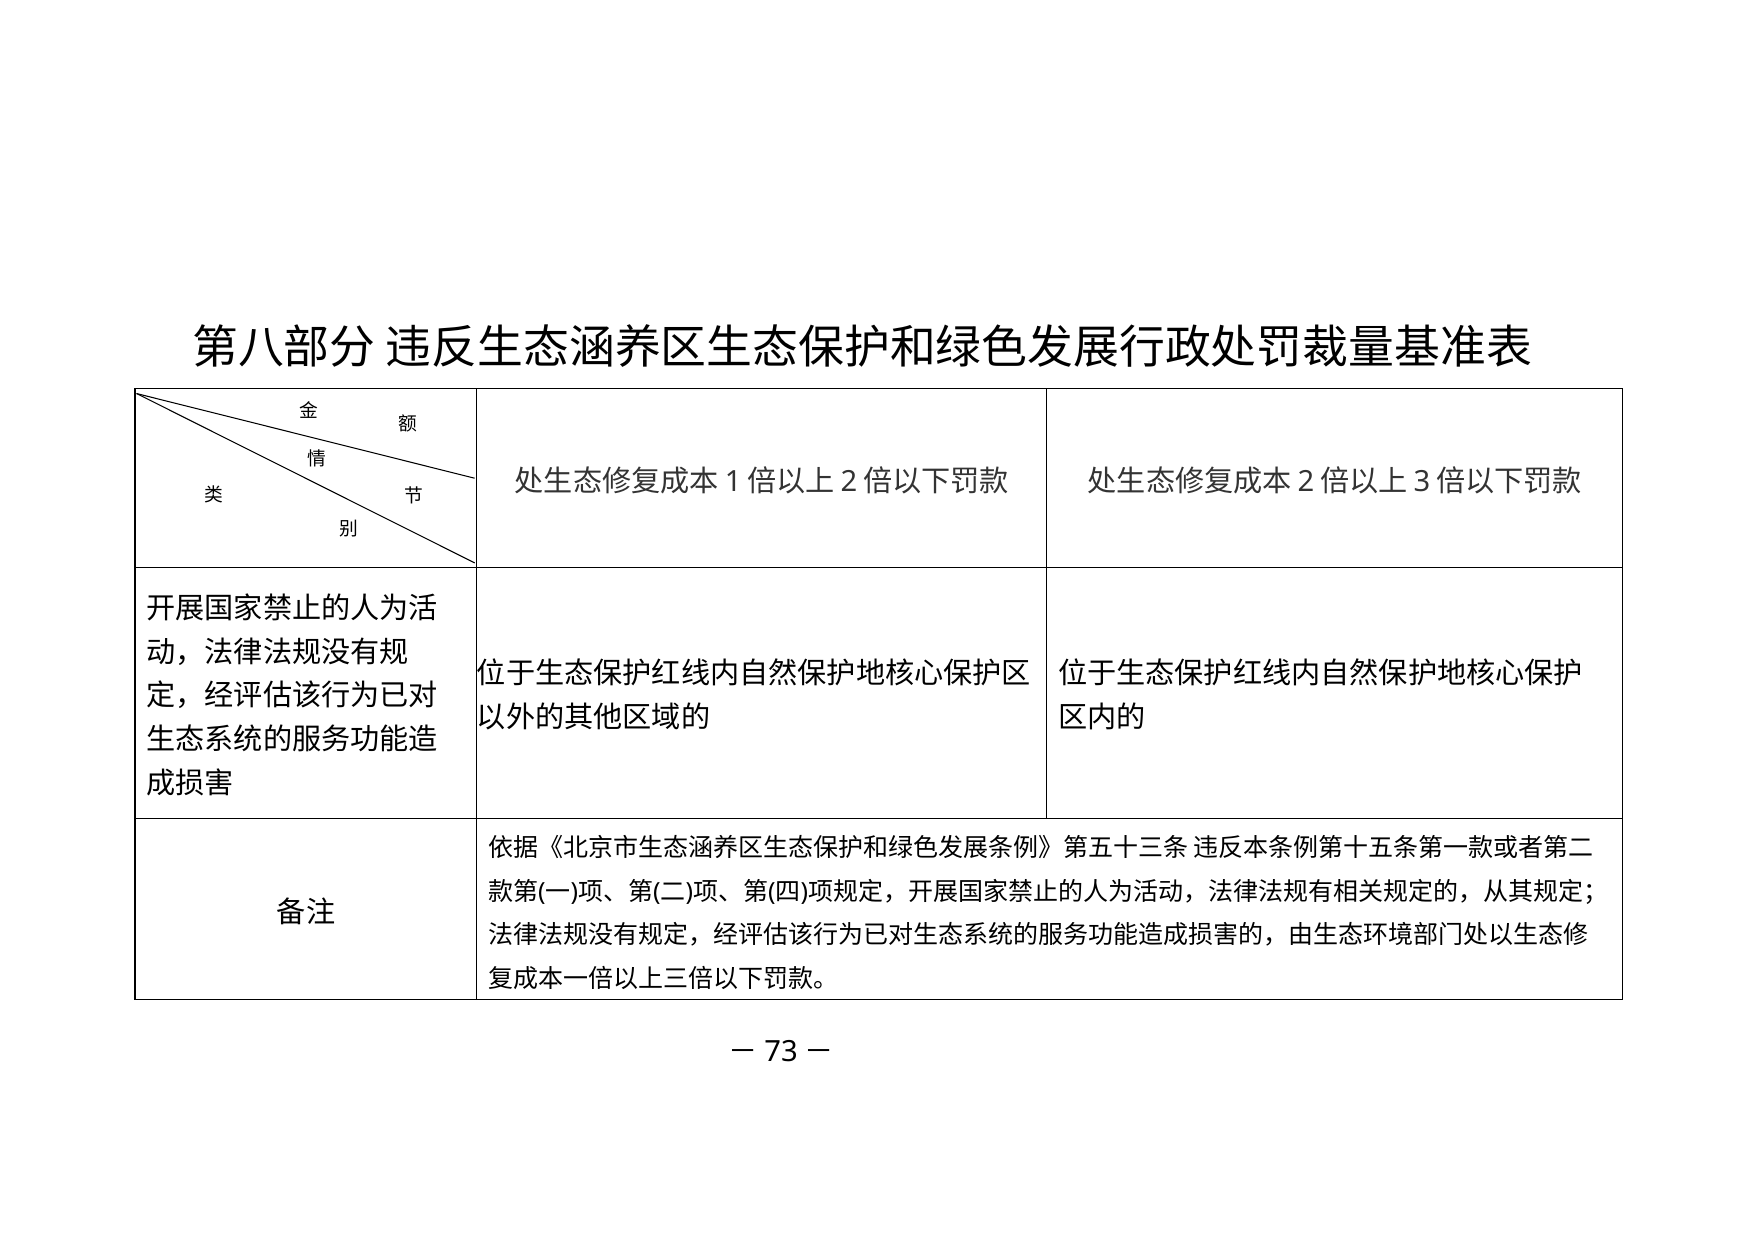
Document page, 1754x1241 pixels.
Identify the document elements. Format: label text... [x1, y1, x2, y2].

table_header 处生态修复成本1倍以上2倍以下罚款 [477, 389, 1046, 567]
text 第八部分 违反生态涵养区生态保护和绿色发展行政处罚裁量基准表 [192, 299, 1550, 388]
table_header 处生态修复成本2倍以上3倍以下罚款 [1047, 389, 1622, 567]
table_cell 开展国家禁止的人为活动，法律法规没有规定，经评估该行为已对生态系统的服务功能造成损害 [136, 568, 476, 818]
table_cell 位于生态保护红线内自然保护地核心保护区以外的其他区域的 [477, 568, 1046, 818]
table_cell 位于生态保护红线内自然保护地核心保护区内的 [1047, 568, 1622, 818]
table_header [136, 389, 476, 567]
table_cell 备注 [136, 819, 476, 999]
table_cell 依据《北京市生态涵养区生态保护和绿色发展条例》第五十三条 违反本条例第十五条第一款或者第二款第(一)项、第(二)项、第(四)项规定，开展国家禁止的人为活动，法律法规有相关规定的，从其规定；法律法规没有规定，经评估该行为已对生态系统的服务功能造成损害的，由生态环境部门处以生态修复成本一倍以上三倍以下罚款。 [477, 819, 1622, 999]
